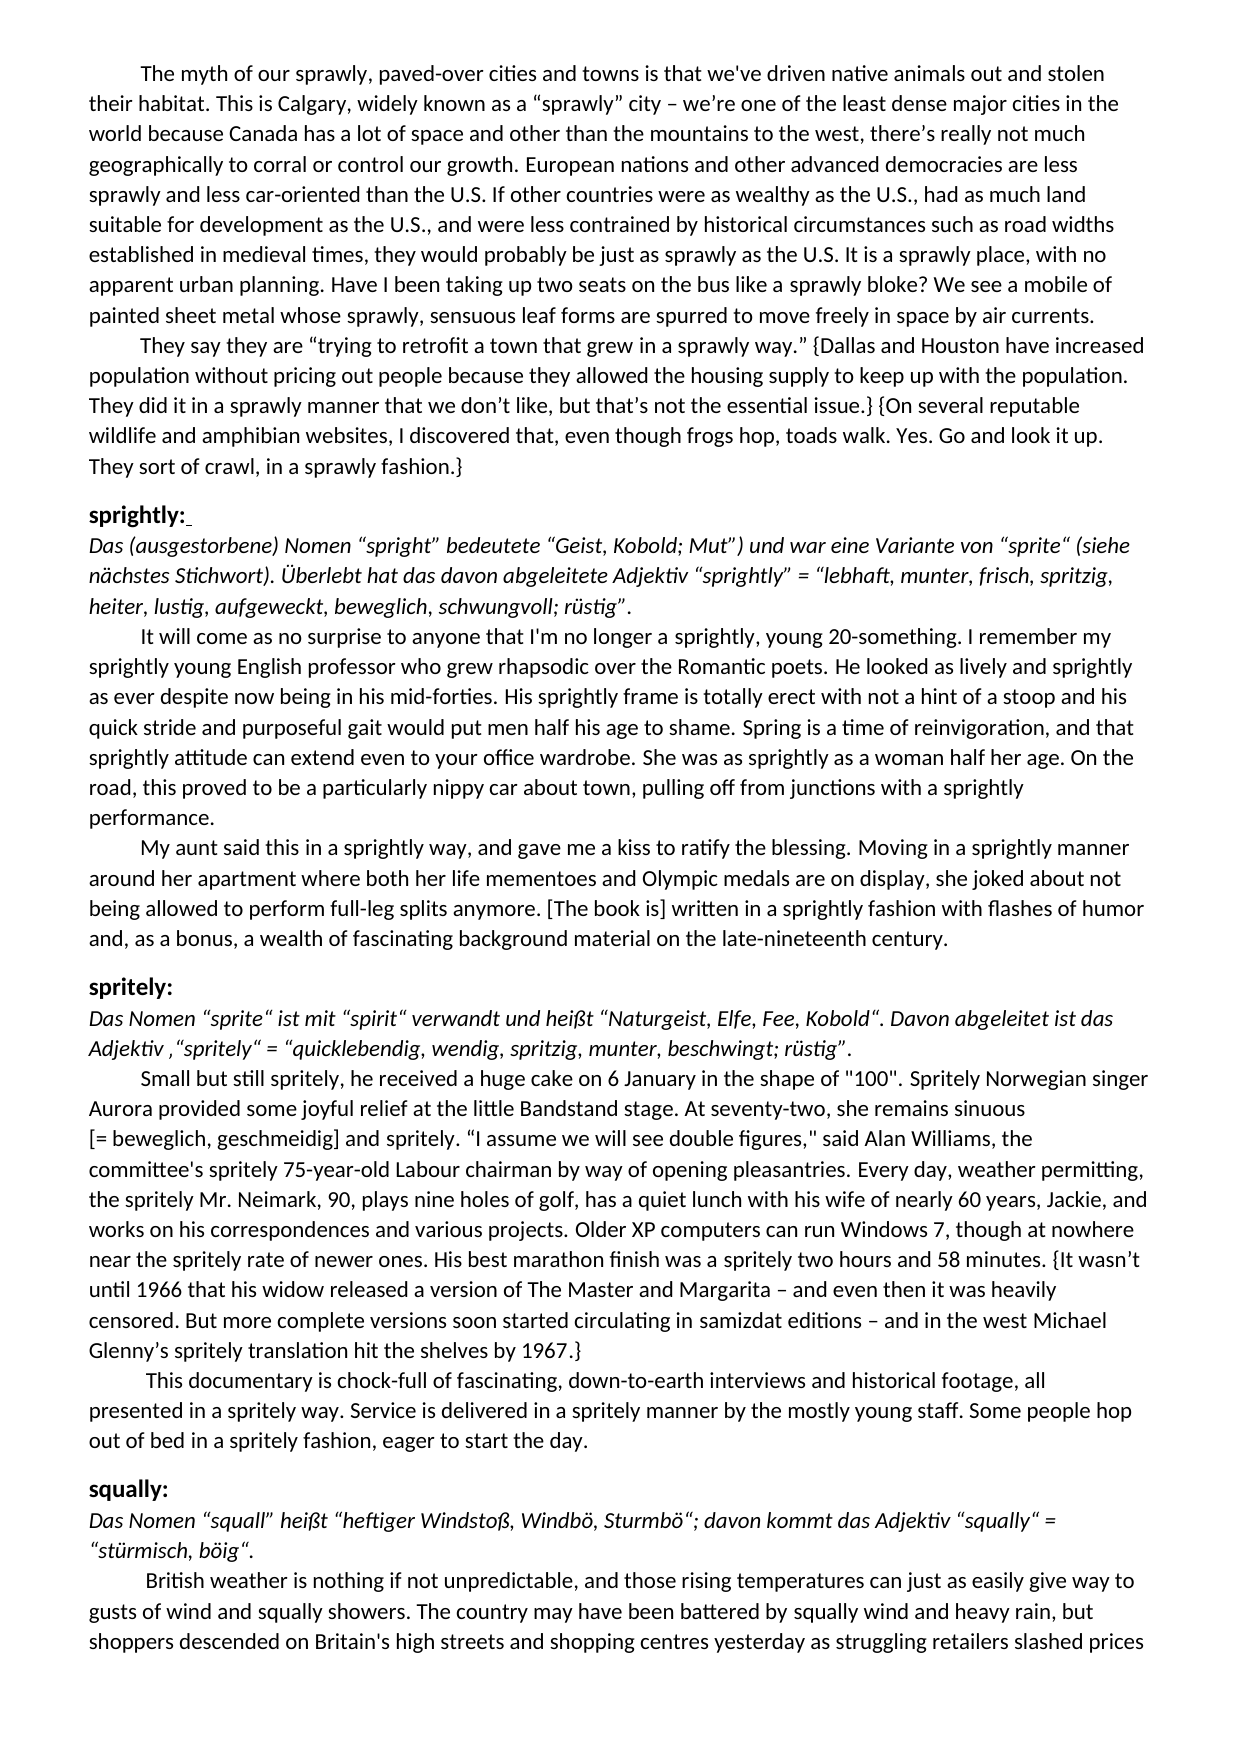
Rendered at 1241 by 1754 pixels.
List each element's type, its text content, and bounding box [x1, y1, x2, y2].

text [88, 1473, 1152, 1655]
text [88, 59, 1152, 480]
text sprightly: Das (ausgestorbene) Nomen “spright” bedeutete “Geist, Kobold; Mut”) und war eine Variante von “sprite“ (siehe nächstes Stichwort). Überlebt hat das davon abgeleitete Adjektiv “sprightly” = “lebhaft, munter, frisch, spritzig, heiter, lustig, aufgeweckt, beweglich, schwungvoll; rüstig”. It will come as no surprise to anyone that I'm no longer a sprightly, young 20-something. I remember my sprightly young English professor who grew rhapsodic over the Romantic poets. He looked as lively and sprightly as ever despite now being in his mid-forties. His sprightly frame is totally erect with not a hint of a stoop and his quick stride and purposeful gait would put men half his age to shame. Spring is a time of reinvigoration, and that sprightly attitude can extend even to your office wardrobe. She was as sprightly as a woman half her age. On the road, this proved to be a particularly nippy car about town, pulling off from junctions with a sprightly performance. My aunt said this in a sprightly way, and gave me a kiss to ratify the blessing. Moving in a sprightly manner around her apartment where both her life mementoes and Olympic medals are on display, she joked about not being allowed to perform full-leg splits anymore. [The book is] written in a sprightly fashion with flashes of humor and, as a bonus, a wealth of fascinating background material on the late-nineteenth century. [88, 499, 1152, 952]
text spritely: Das Nomen “sprite“ ist mit “spirit“ verwandt und heißt “Naturgeist, Elfe, Fee, Kobold“. Davon abgeleitet ist das Adjektiv ‚“spritely“ = “quicklebendig, wendig, spritzig, munter, beschwingt; rüstig”. Small but still spritely, he received a huge cake on 6 January in the shape of "100". Spritely Norwegian singer Aurora provided some joyful relief at the little Bandstand stage. At seventy-two, she remains sinuous [= beweglich, geschmeidig] and spritely. “I assume we will see double figures," said Alan Williams, the committee's spritely 75-year-old Labour chairman by way of opening pleasantries. Every day, weather permitting, the spritely Mr. Neimark, 90, plays nine holes of golf, has a quiet lunch with his wife of nearly 60 years, Jackie, and works on his correspondences and various projects. Older XP computers can run Windows 7, though at nowhere near the spritely rate of newer ones. His best marathon finish was a spritely two hours and 58 minutes. {It wasn’t until 1966 that his widow released a version of The Master and Margarita – and even then it was heavily censored. But more complete versions soon started circulating in samizdat editions – and in the west Michael Glenny’s spritely translation hit the shelves by 1967.} This documentary is chock-full of fascinating, down-to-earth interviews and historical footage, all presented in a spritely way. Service is delivered in a spritely manner by the mostly young staff. Some people hop out of bed in a spritely fashion, eager to start the day. [88, 971, 1152, 1455]
